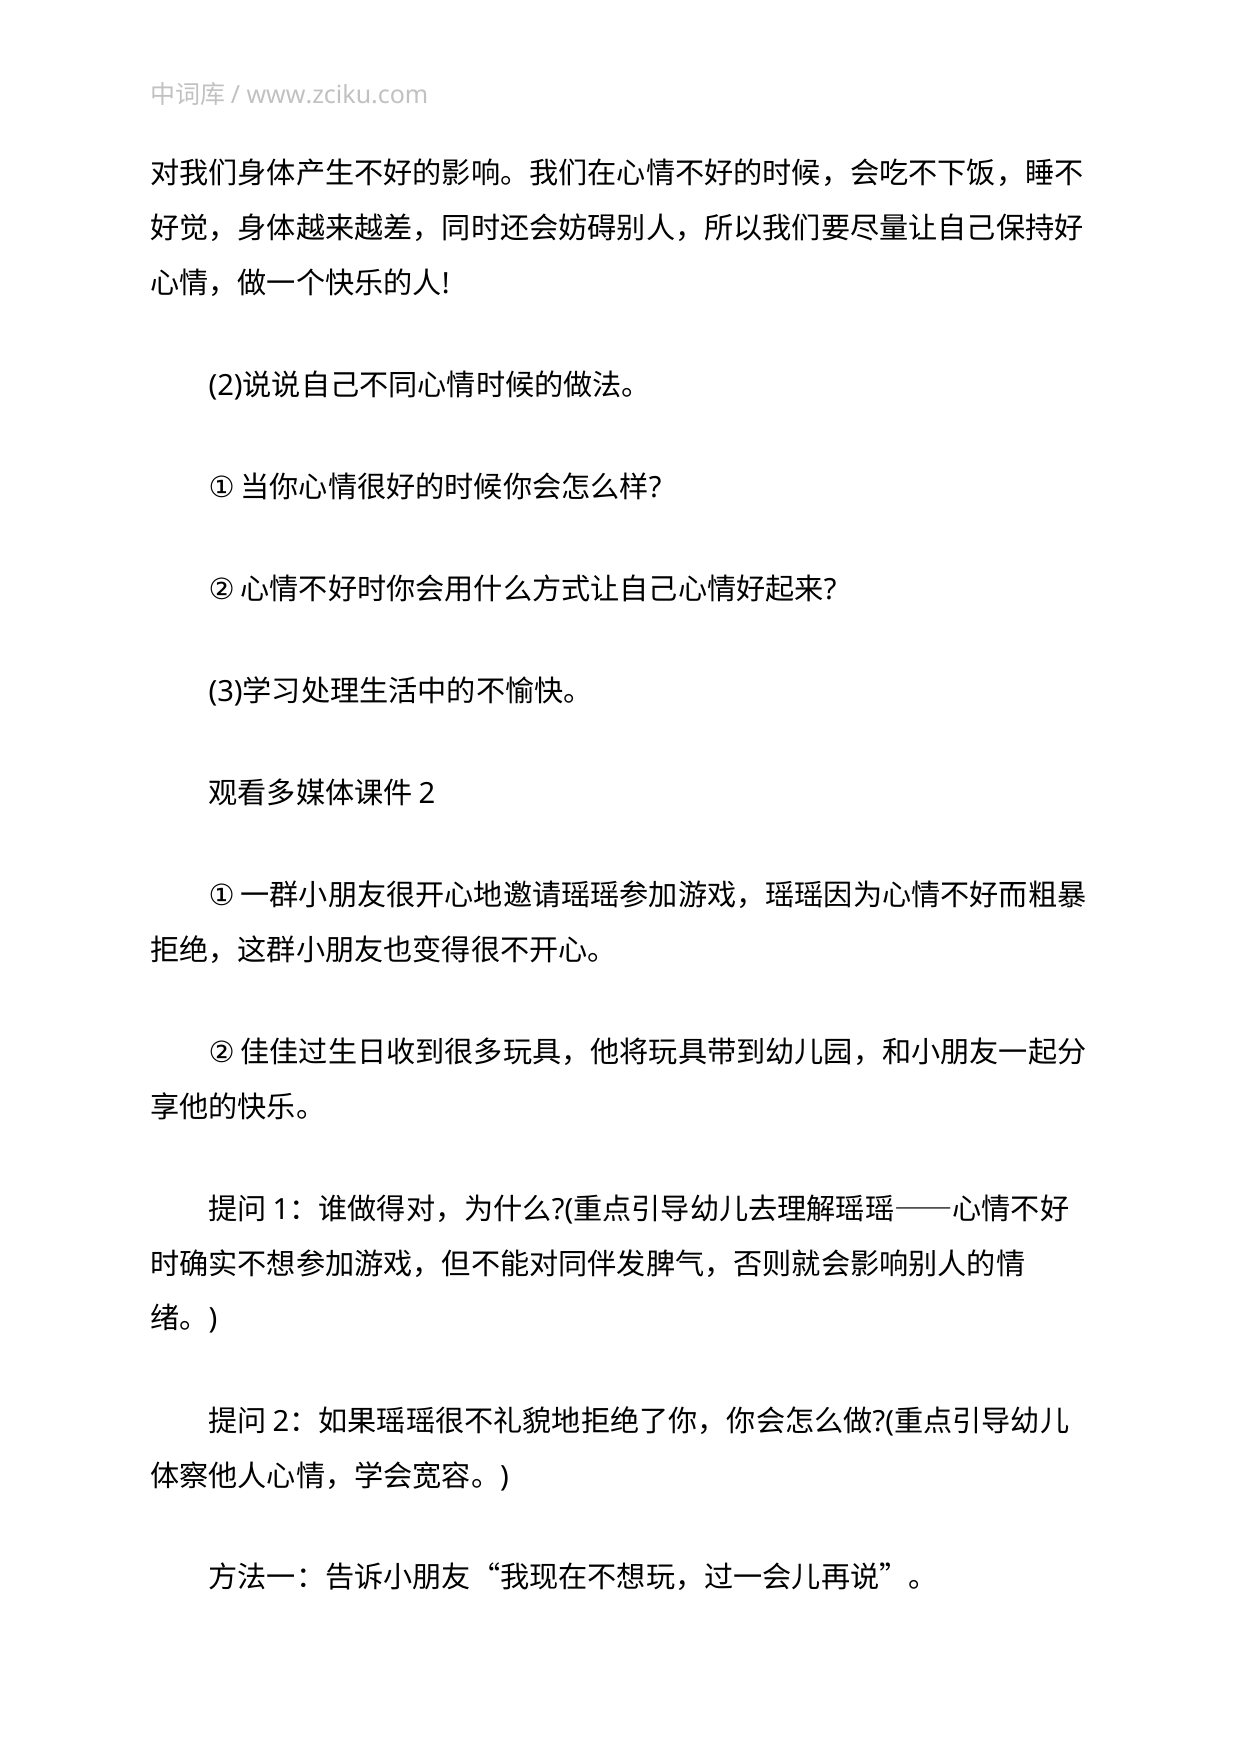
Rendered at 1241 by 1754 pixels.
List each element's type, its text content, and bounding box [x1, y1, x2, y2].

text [150, 150, 1090, 302]
text ①当你心情很好的时候你会怎么样? [150, 464, 1090, 506]
text ②佳佳过生日收到很多玩具，他将玩具带到幼儿园，和小朋友一起分享他的快乐。 [150, 1028, 1090, 1126]
text (2)说说自己不同心情时候的做法。 [150, 362, 1090, 404]
text 观看多媒体课件2 [150, 770, 1090, 812]
text (3)学习处理生活中的不愉快。 [150, 668, 1090, 710]
text ②心情不好时你会用什么方式让自己心情好起来? [150, 566, 1090, 608]
text 提问1：谁做得对，为什么?(重点引导幼儿去理解瑶瑶――心情不好时确实不想参加游戏，但不能对同伴发脾气，否则就会影响别人的情绪。) [150, 1185, 1090, 1337]
text 方法一：告诉小朋友“我现在不想玩，过一会儿再说”。 [150, 1554, 1090, 1596]
text ①一群小朋友很开心地邀请瑶瑶参加游戏，瑶瑶因为心情不好而粗暴拒绝，这群小朋友也变得很不开心。 [150, 872, 1090, 969]
text 提问2：如果瑶瑶很不礼貌地拒绝了你，你会怎么做?(重点引导幼儿体察他人心情，学会宽容。) [150, 1397, 1090, 1494]
